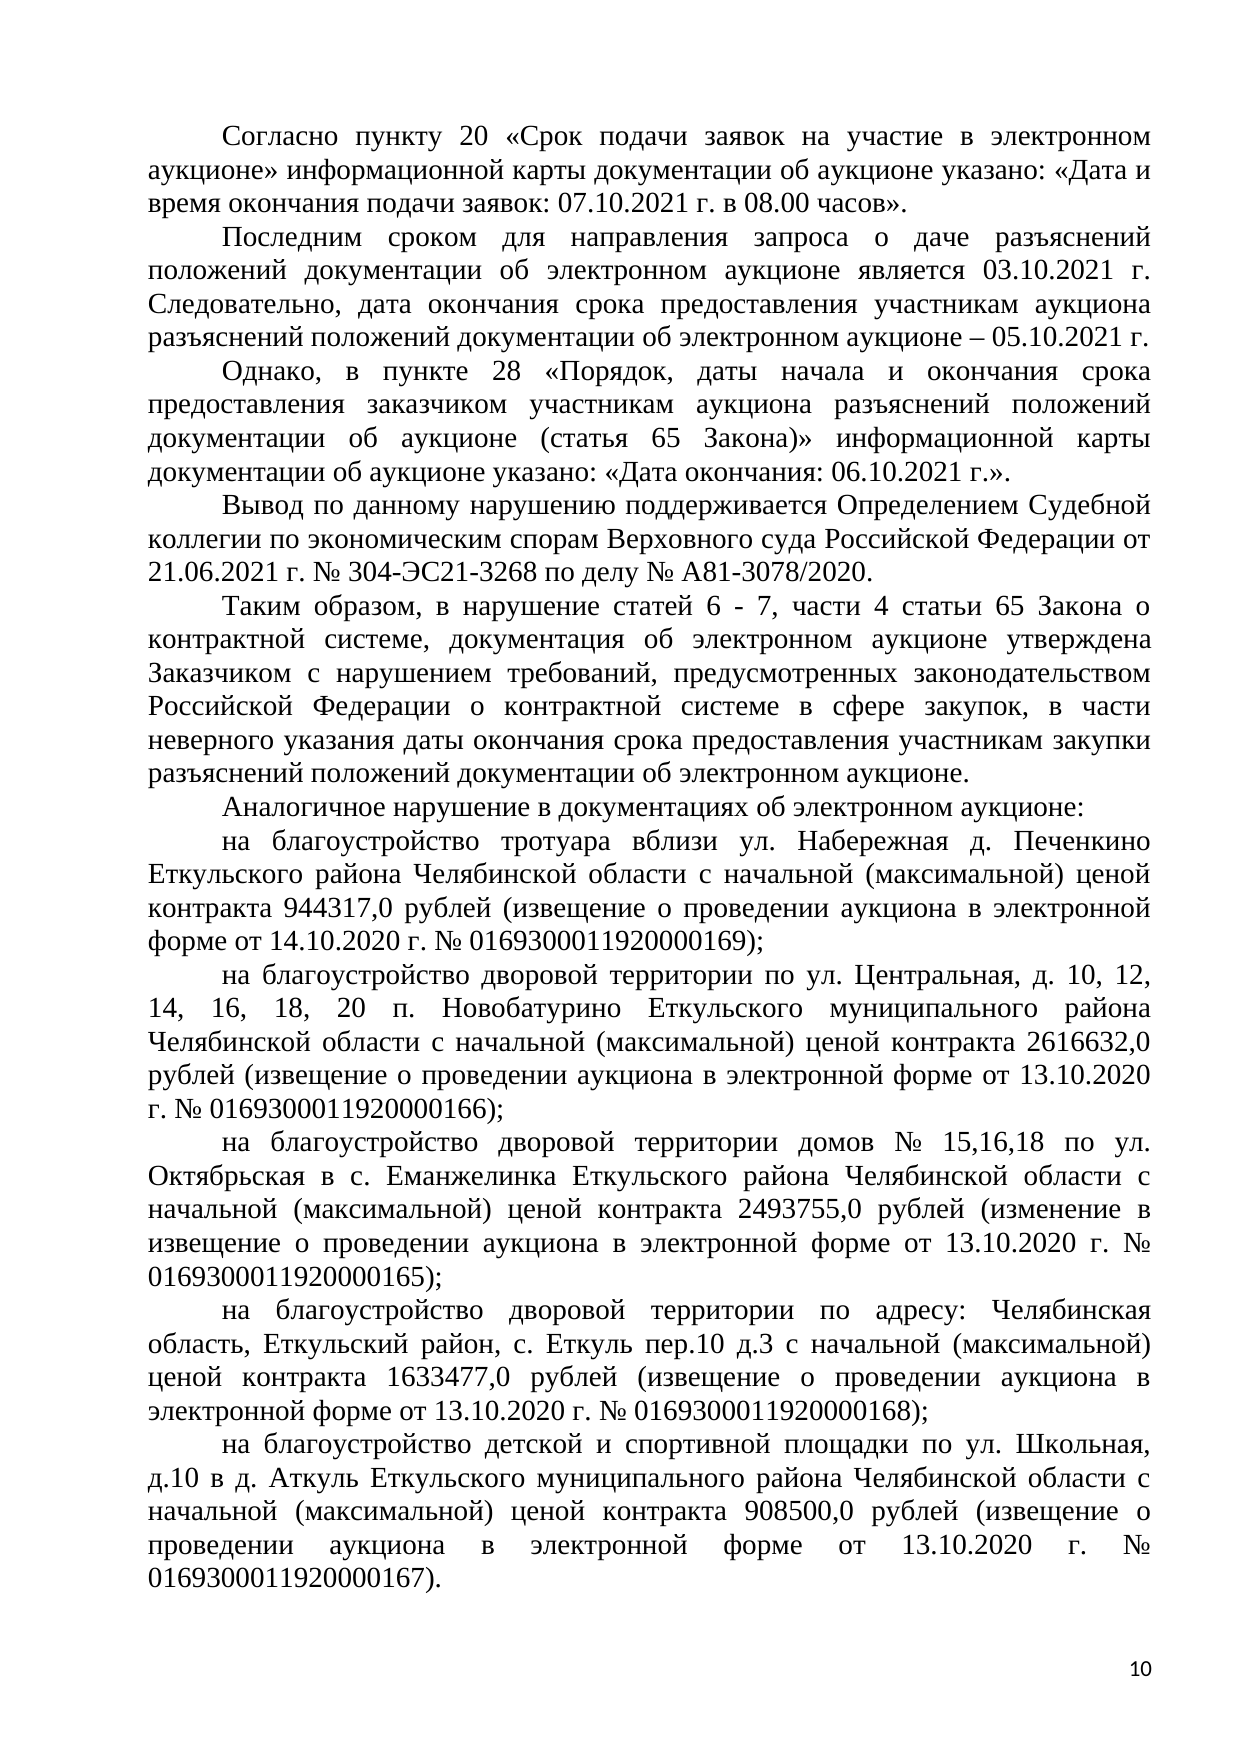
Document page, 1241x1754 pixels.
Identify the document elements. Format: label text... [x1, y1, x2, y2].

text Вывод по данному нарушению поддерживается Определением Судебной коллегии по экономическим спорам Верховного суда Российской Федерации от 21.06.2021 г. № 304-ЭС21-3268 по делу № А81-3078/2020. [148, 487, 1152, 588]
text на благоустройство дворовой территории по ул. Центральная, д. 10, 12, 14, 16, 18, 20 п. Новобатурино Еткульского муниципального района Челябинской области с начальной (максимальной) ценой контракта 2616632,0 рублей (извещение о проведении аукциона в электронной форме от 13.10.2020 г. № 0169300011920000166); [148, 957, 1152, 1124]
text на благоустройство дворовой территории домов № 15,16,18 по ул. Октябрьская в с. Еманжелинка Еткульского района Челябинской области с начальной (максимальной) ценой контракта 2493755,0 рублей (изменение в извещение о проведении аукциона в электронной форме от 13.10.2020 г. № 0169300011920000165); [148, 1124, 1152, 1292]
text Согласно пункту 20 «Срок подачи заявок на участие в электронном аукционе» информационной карты документации об аукционе указано: «Дата и время окончания подачи заявок: 07.10.2021 г. в 08.00 часов». [148, 118, 1152, 219]
text на благоустройство тротуара вблизи ул. Набережная д. Печенкино Еткульского района Челябинской области с начальной (максимальной) ценой контракта 944317,0 рублей (извещение о проведении аукциона в электронной форме от 14.10.2020 г. № 0169300011920000169); [148, 823, 1152, 957]
text Аналогичное нарушение в документациях об электронном аукционе: [148, 789, 1152, 823]
text Таким образом, в нарушение статей 6 - 7, части 4 статьи 65 Закона о контрактной системе, документация об электронном аукционе утверждена Заказчиком с нарушением требований, предусмотренных законодательством Российской Федерации о контрактной системе в сфере закупок, в части неверного указания даты окончания срока предоставления участникам закупки разъяснений положений документации об электронном аукционе. [148, 588, 1152, 789]
text Однако, в пункте 28 «Порядок, даты начала и окончания срока предоставления заказчиком участникам аукциона разъяснений положений документации об аукционе (статья 65 Закона)» информационной карты документации об аукционе указано: «Дата окончания: 06.10.2021 г.». [148, 353, 1152, 487]
text на благоустройство детской и спортивной площадки по ул. Школьная, д.10 в д. Аткуль Еткульского муниципального района Челябинской области с начальной (максимальной) ценой контракта 908500,0 рублей (извещение о проведении аукциона в электронной форме от 13.10.2020 г. № 0169300011920000167). [148, 1426, 1152, 1594]
text Последним сроком для направления запроса о даче разъяснений положений документации об электронном аукционе является 03.10.2021 г. Следовательно, дата окончания срока предоставления участникам аукциона разъяснений положений документации об электронном аукционе – 05.10.2021 г. [148, 219, 1152, 353]
text на благоустройство дворовой территории по адресу: Челябинская область, Еткульский район, с. Еткуль пер.10 д.3 с начальной (максимальной) ценой контракта 1633477,0 рублей (извещение о проведении аукциона в электронной форме от 13.10.2020 г. № 0169300011920000168); [148, 1292, 1152, 1426]
